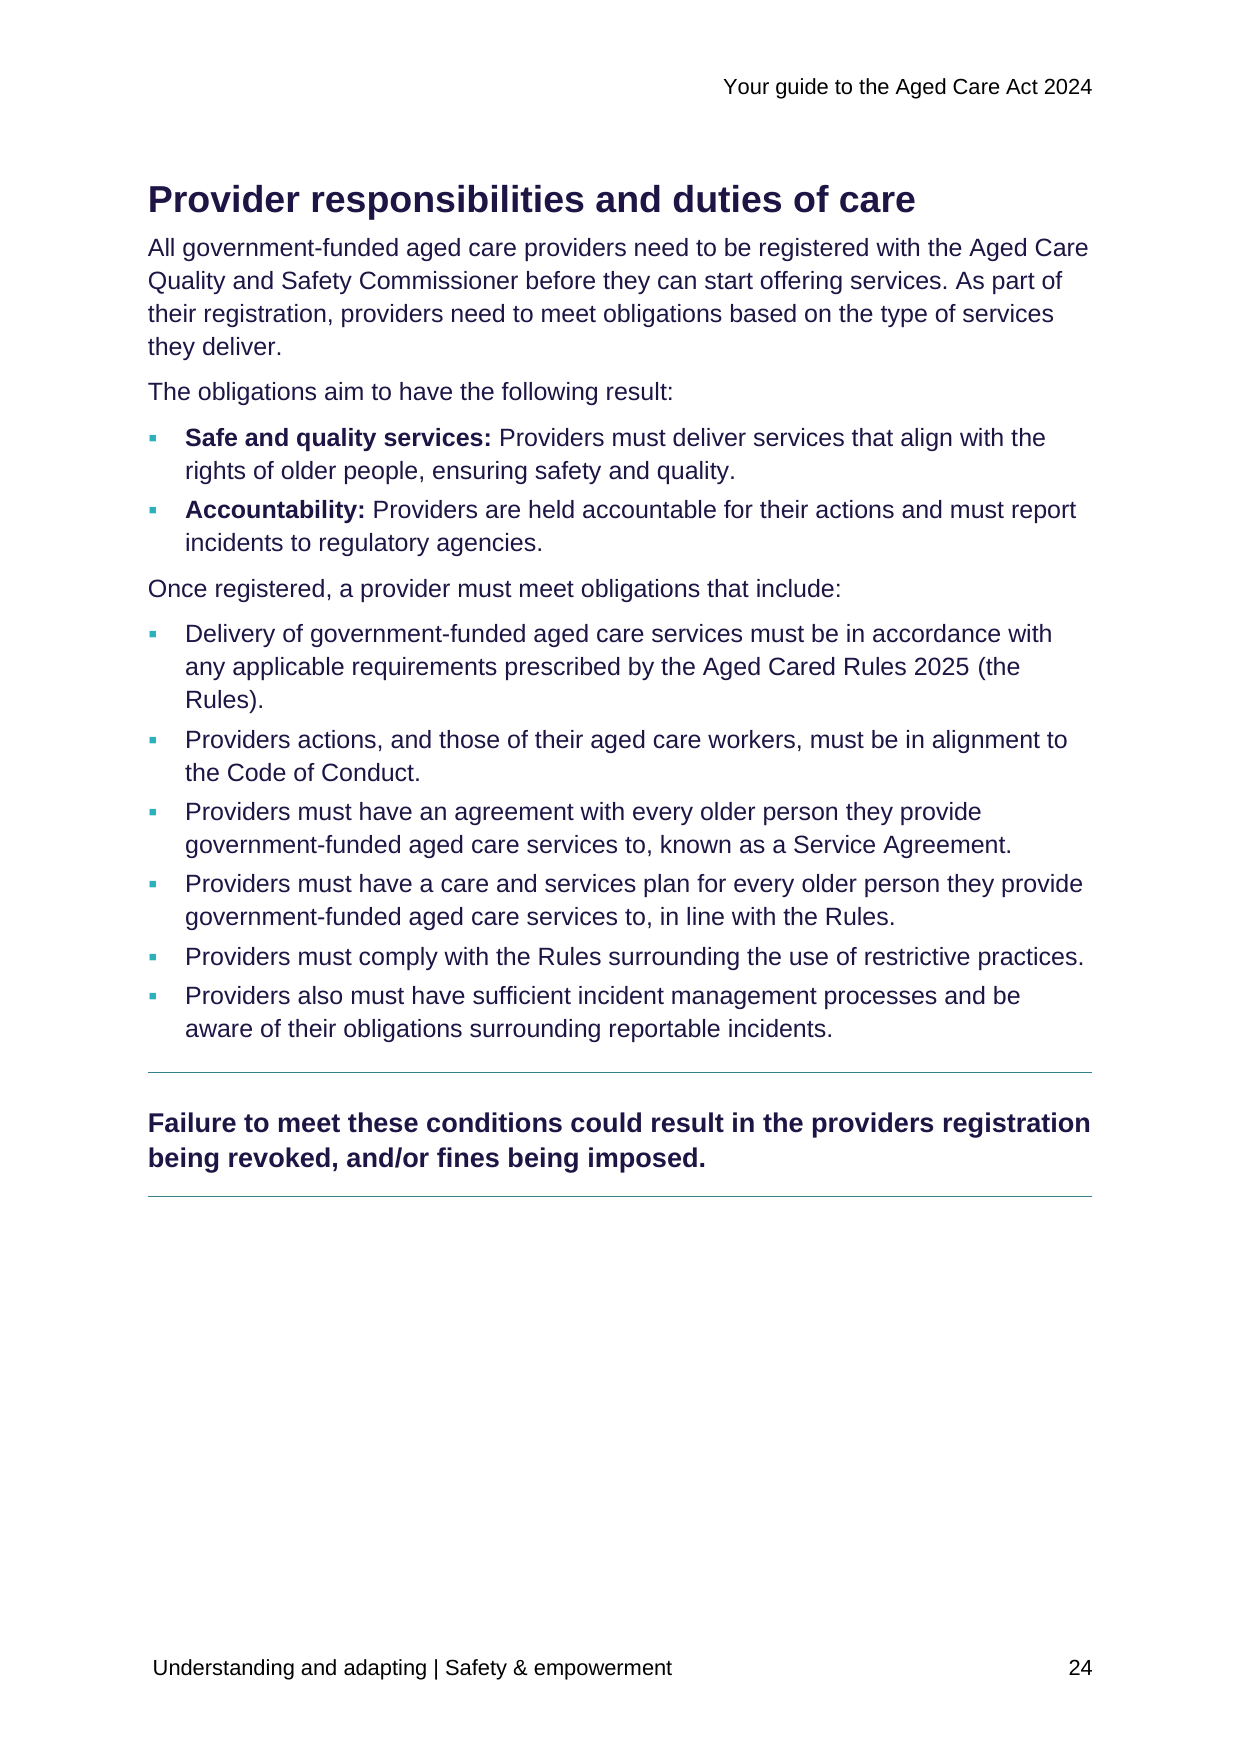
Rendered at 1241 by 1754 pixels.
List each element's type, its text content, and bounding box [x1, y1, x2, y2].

list Providers also must have sufficient incident management processes and be aware of their obligations surrounding reportable incidents. [148, 981, 1092, 1042]
list Providers must comply with the Rules surrounding the use of restrictive practices. [148, 941, 1092, 970]
list Accountability: Providers are held accountable for their actions and must report incidents to regulatory agencies. [148, 495, 1092, 557]
list Safe and quality services: Providers must deliver services that align with the rights of older people, ensuring safety and quality. [148, 423, 1092, 485]
list Providers must have an agreement with every older person they provide government-funded aged care services to, known as a Service Agreement. [148, 797, 1092, 859]
text All government-funded aged care providers need to be registered with the Aged Care Quality and Safety Commissioner before they can start offering services. As part of their registration, providers need to meet obligations based on the type of services they deliver. [148, 233, 1092, 361]
subtitle Provider responsibilities and duties of care [148, 177, 1092, 220]
text Failure to meet these conditions could result in the providers registration being revoked, and/or fines being imposed. [148, 1073, 1092, 1196]
text Once registered, a provider must meet obligations that include: [148, 574, 1092, 602]
text The obligations aim to have the following result: [148, 377, 1092, 406]
list Providers must have a care and services plan for every older person they provide government-funded aged care services to, in line with the Rules. [148, 869, 1092, 931]
list Delivery of government-funded aged care services must be in accordance with any applicable requirements prescribed by the Aged Cared Rules 2025 (the Rules). [148, 619, 1092, 714]
list Providers actions, and those of their aged care workers, must be in alignment to the Code of Conduct. [148, 724, 1092, 786]
